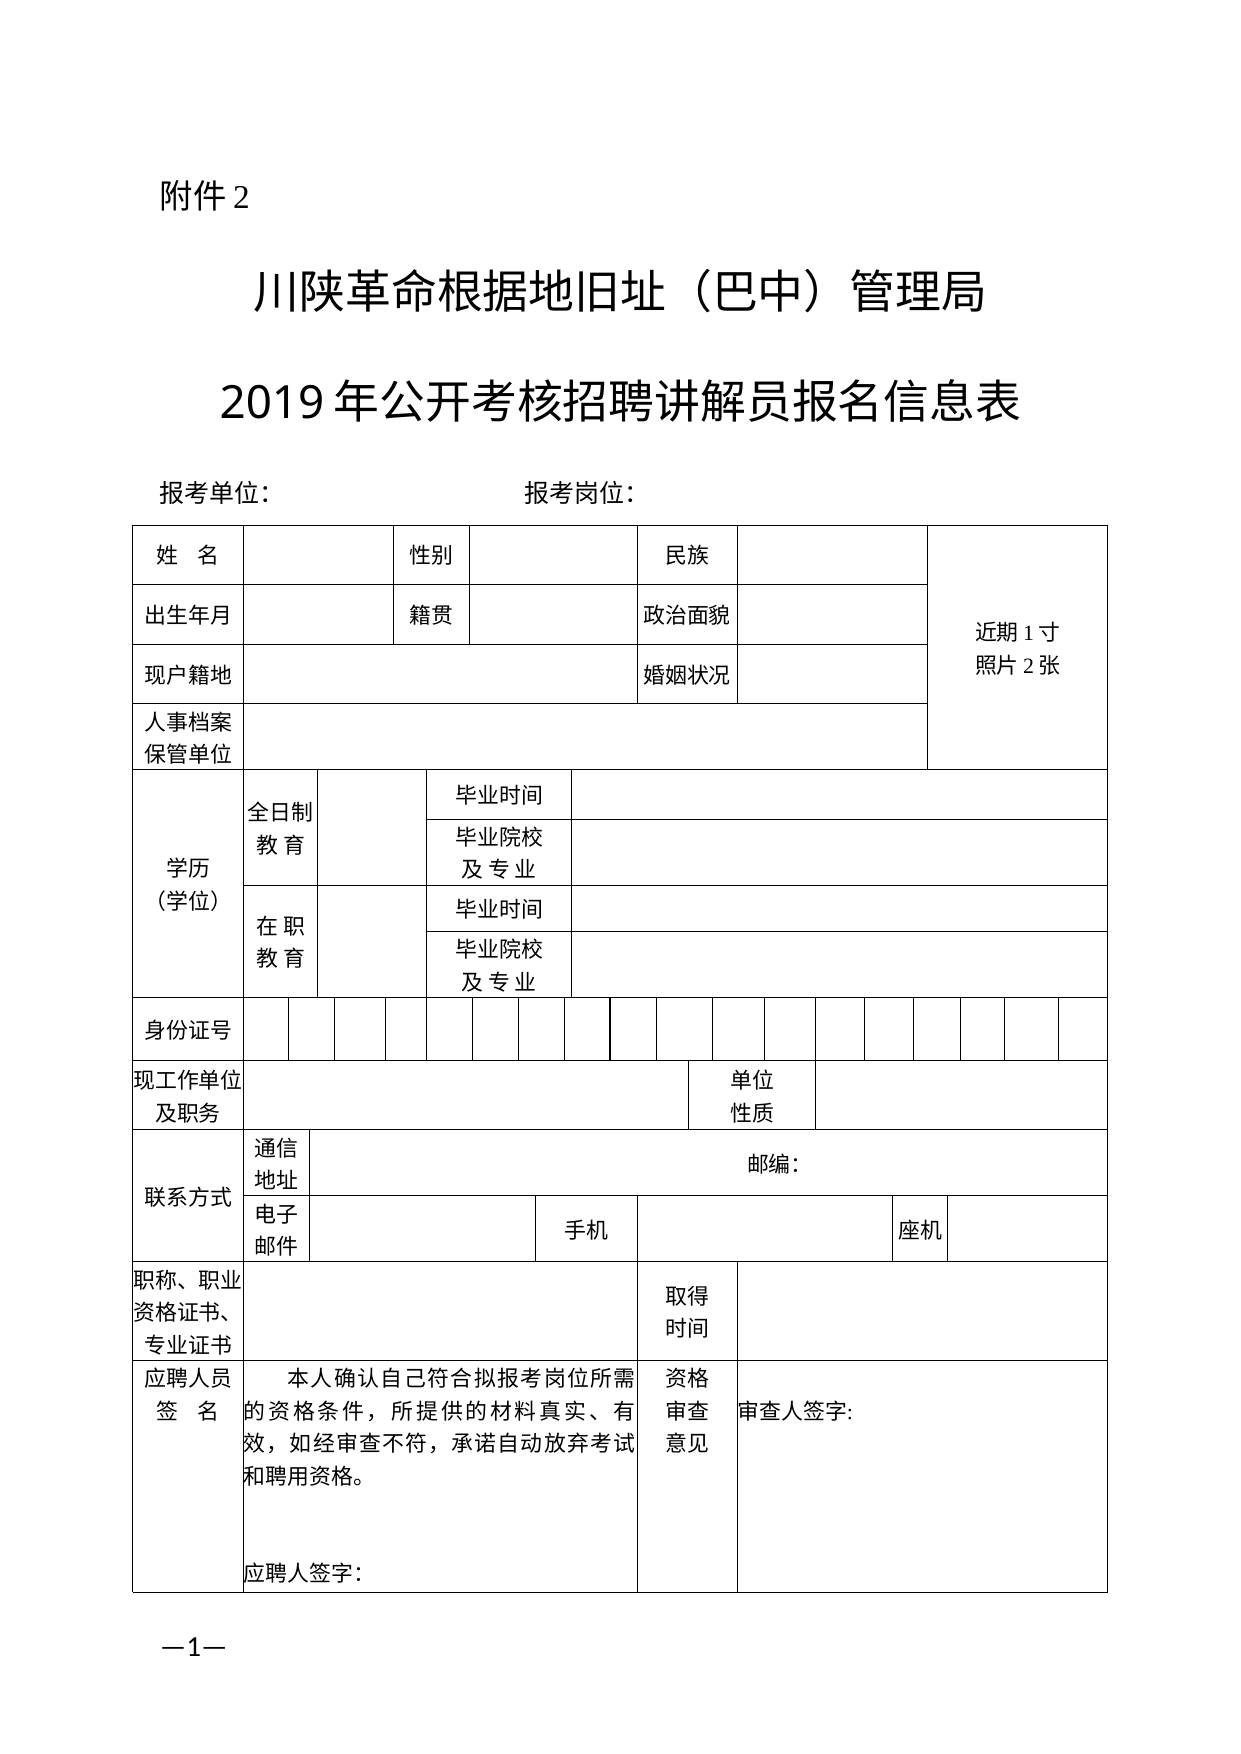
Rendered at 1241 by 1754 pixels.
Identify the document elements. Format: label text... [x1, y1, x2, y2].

table_cell [914, 998, 960, 1060]
table_cell [427, 998, 472, 1060]
table_cell [816, 998, 864, 1060]
table_cell 通信 地址 [244, 1130, 309, 1195]
table_cell [318, 770, 426, 884]
table_cell [473, 998, 518, 1060]
table_cell [738, 645, 927, 703]
table_cell [244, 645, 637, 703]
table_cell [310, 1196, 535, 1261]
table_cell [865, 998, 913, 1060]
table_cell 全日制 教 育 [244, 770, 317, 884]
text 2019年公开考核招聘讲解员报名信息表 [159, 349, 1081, 447]
table_cell [572, 820, 1107, 884]
table_cell 毕业院校 及 专 业 [427, 820, 571, 884]
table_cell 毕业院校 及 专 业 [427, 932, 571, 997]
table_cell [657, 998, 712, 1060]
table_cell [948, 1196, 1107, 1261]
table_cell 现工作单位及职务 [133, 1061, 243, 1129]
table_cell 单位 性质 [689, 1061, 815, 1129]
table_cell [335, 998, 385, 1060]
table_cell [961, 998, 1004, 1060]
table_cell 毕业时间 [427, 770, 571, 818]
table_cell 人事档案 保管单位 [133, 704, 243, 769]
table_header 姓 名 [133, 526, 243, 584]
table_cell 审查人签字: 审核日期： 年 月 日 [738, 1361, 1107, 1591]
table_cell [470, 585, 637, 643]
table_cell 现户籍地 [133, 645, 243, 703]
table_cell [244, 1061, 688, 1129]
table_cell 在 职 教 育 [244, 886, 317, 997]
table_cell [572, 886, 1107, 931]
table_cell [638, 1196, 892, 1261]
table_header 近期1寸 照片2张 [928, 526, 1107, 769]
table_cell 职称、职业资格证书、专业证书 [133, 1262, 243, 1360]
table_cell [244, 704, 927, 769]
table_cell [1005, 998, 1058, 1060]
table_header [738, 526, 927, 584]
text 附件2 [159, 162, 1081, 227]
table_header 性别 [394, 526, 469, 584]
table_cell 手机 [536, 1196, 637, 1261]
table_cell [244, 585, 393, 643]
table_cell [572, 770, 1107, 818]
table_cell [816, 1061, 1107, 1129]
table_cell 联系方式 [133, 1130, 243, 1261]
table_cell [1059, 998, 1107, 1060]
table_cell [519, 998, 564, 1060]
table_cell [244, 1262, 637, 1360]
table_cell 籍贯 [394, 585, 469, 643]
table_cell [386, 998, 426, 1060]
table_cell [765, 998, 815, 1060]
table_cell 邮编： [310, 1130, 1107, 1195]
table_cell 身份证号 [133, 998, 243, 1060]
text 川陕革命根据地旧址（巴中）管理局 [159, 239, 1081, 337]
table_cell 电子 邮件 [244, 1196, 309, 1261]
table_cell 座机 [893, 1196, 947, 1261]
table_header [470, 526, 637, 584]
table_cell 婚姻状况 [638, 645, 737, 703]
table_cell 资格 审查 意见 [638, 1361, 737, 1591]
table_cell [289, 998, 334, 1060]
table_cell 政治面貌 [638, 585, 737, 643]
table_header [244, 526, 393, 584]
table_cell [244, 1361, 637, 1591]
table_cell [738, 1262, 1107, 1360]
table_cell [244, 998, 288, 1060]
table_cell [713, 998, 764, 1060]
table_cell 取得 时间 [638, 1262, 737, 1360]
table_cell [738, 585, 927, 643]
table_header 民族 [638, 526, 737, 584]
table_cell 毕业时间 [427, 886, 571, 931]
table_cell [565, 998, 609, 1060]
table_cell [611, 998, 656, 1060]
table_cell [318, 886, 426, 997]
table_cell 应聘人员 签 名 [133, 1361, 243, 1591]
table_cell 学历 （学位） [133, 770, 243, 997]
table_cell 出生年月 [133, 585, 243, 643]
text 报考单位： 报考岗位： [159, 459, 1081, 524]
table_cell [572, 932, 1107, 997]
